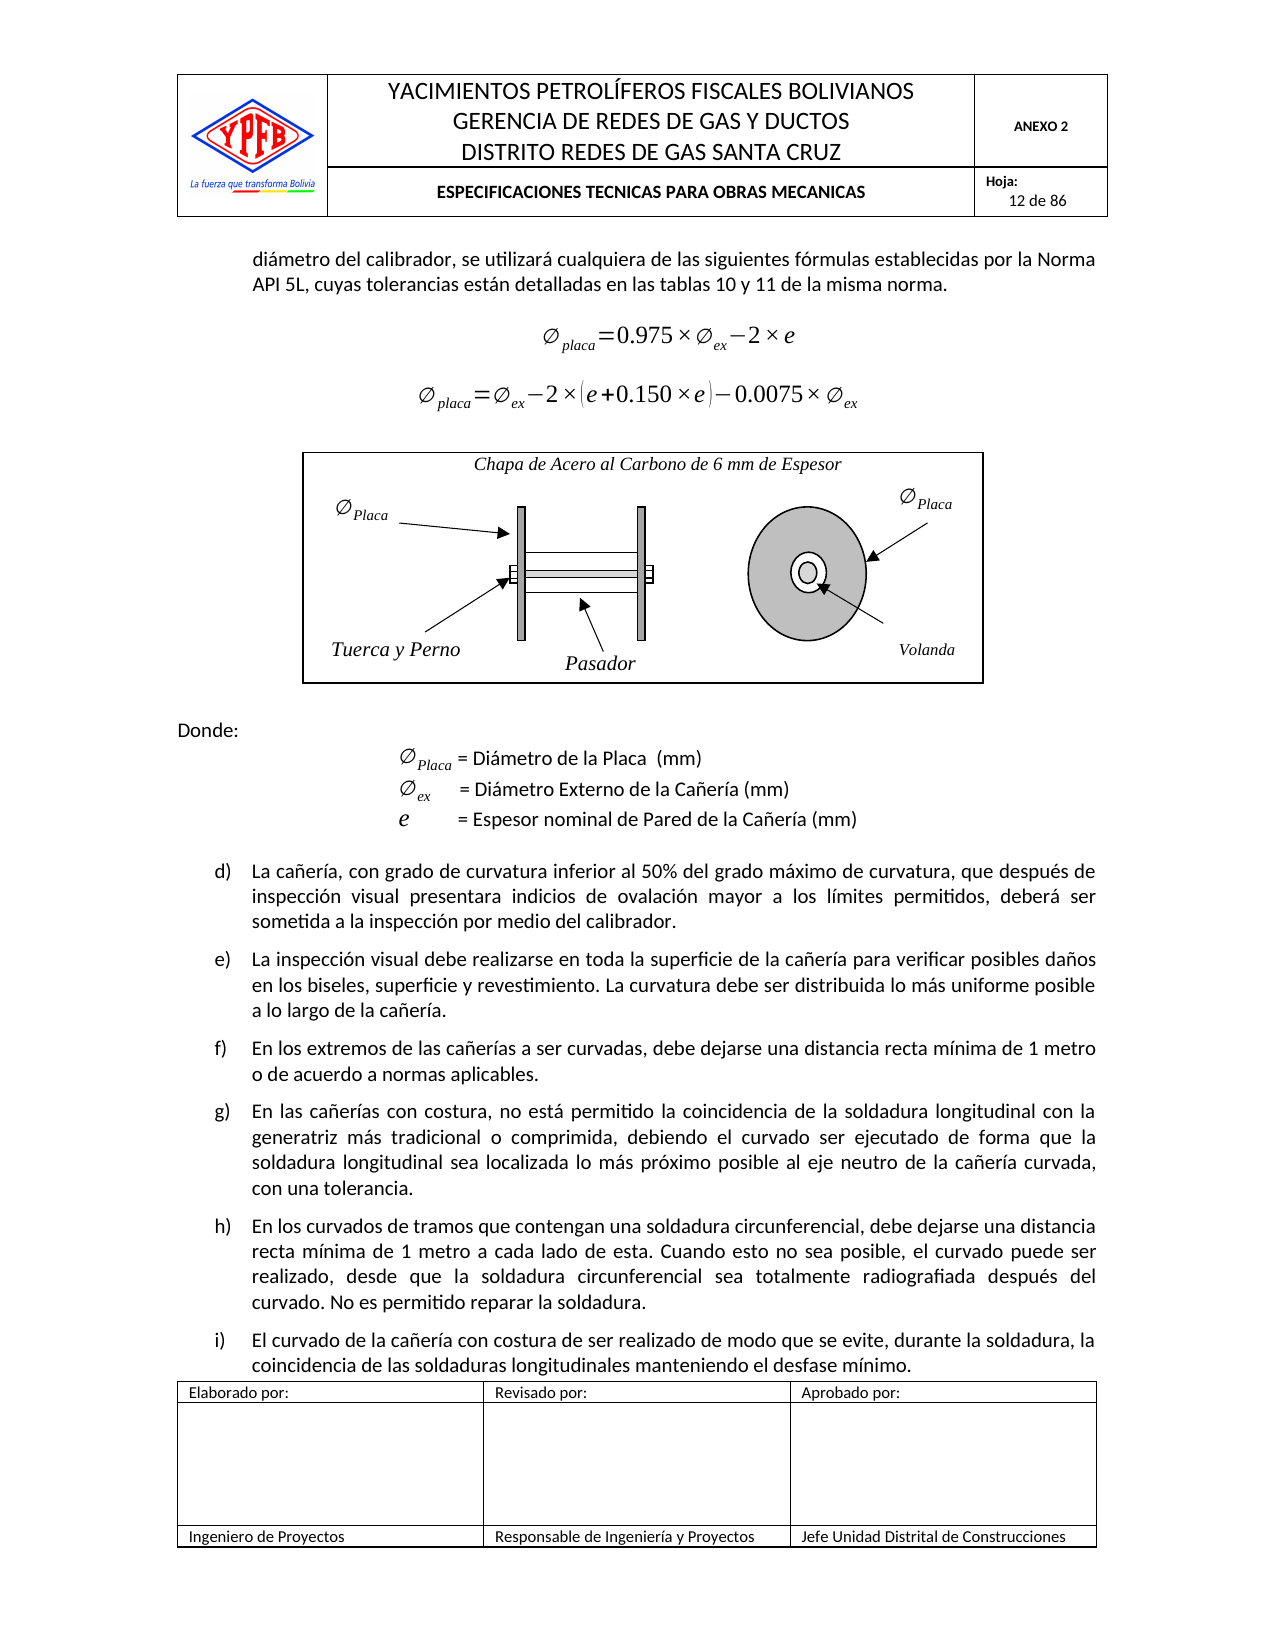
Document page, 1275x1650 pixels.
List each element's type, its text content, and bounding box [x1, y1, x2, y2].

picture [188, 93, 316, 198]
text = Espesor nominal de Pared de la Cañería (mm) [177, 805, 1098, 832]
list La inspección visual debe realizarse en toda la superficie de la cañería para verificar posibles daños en los biseles, superficie y revestimiento. La curvatura debe ser distribuida lo más uniforme posible a lo largo de la cañería. [214, 947, 1098, 1023]
list En los curvados de tramos que contengan una soldadura circunferencial, debe dejarse una distancia recta mínima de 1 metro a cada lado de esta. Cuando esto no sea posible, el curvado puede ser realizado, desde que la soldadura circunferencial sea totalmente radiografiada después del curvado. No es permitido reparar la soldadura. [214, 1213, 1098, 1314]
text Donde: [177, 717, 1098, 742]
text = Diámetro Externo de la Cañería (mm) [177, 773, 1098, 805]
list El curvado de la cañería con costura de ser realizado de modo que se evite, durante la soldadura, la coincidencia de las soldaduras longitudinales manteniendo el desfase mínimo. [214, 1327, 1098, 1378]
list La cañería, con grado de curvatura inferior al 50% del grado máximo de curvatura, que después de inspección visual presentara indicios de ovalación mayor a los límites permitidos, deberá ser sometida a la inspección por medio del calibrador. [214, 858, 1098, 934]
text = Diámetro de la Placa (mm) [177, 742, 1098, 773]
list En las cañerías con costura, no está permitido la coincidencia de la soldadura longitudinal con la generatriz más tradicional o comprimida, debiendo el curvado ser ejecutado de forma que la soldadura longitudinal sea localizada lo más próximo posible al eje neutro de la cañería curvada, con una tolerancia. [214, 1099, 1098, 1200]
list En los extremos de las cañerías a ser curvadas, debe dejarse una distancia recta mínima de 1 metro o de acuerdo a normas aplicables. [214, 1035, 1098, 1086]
